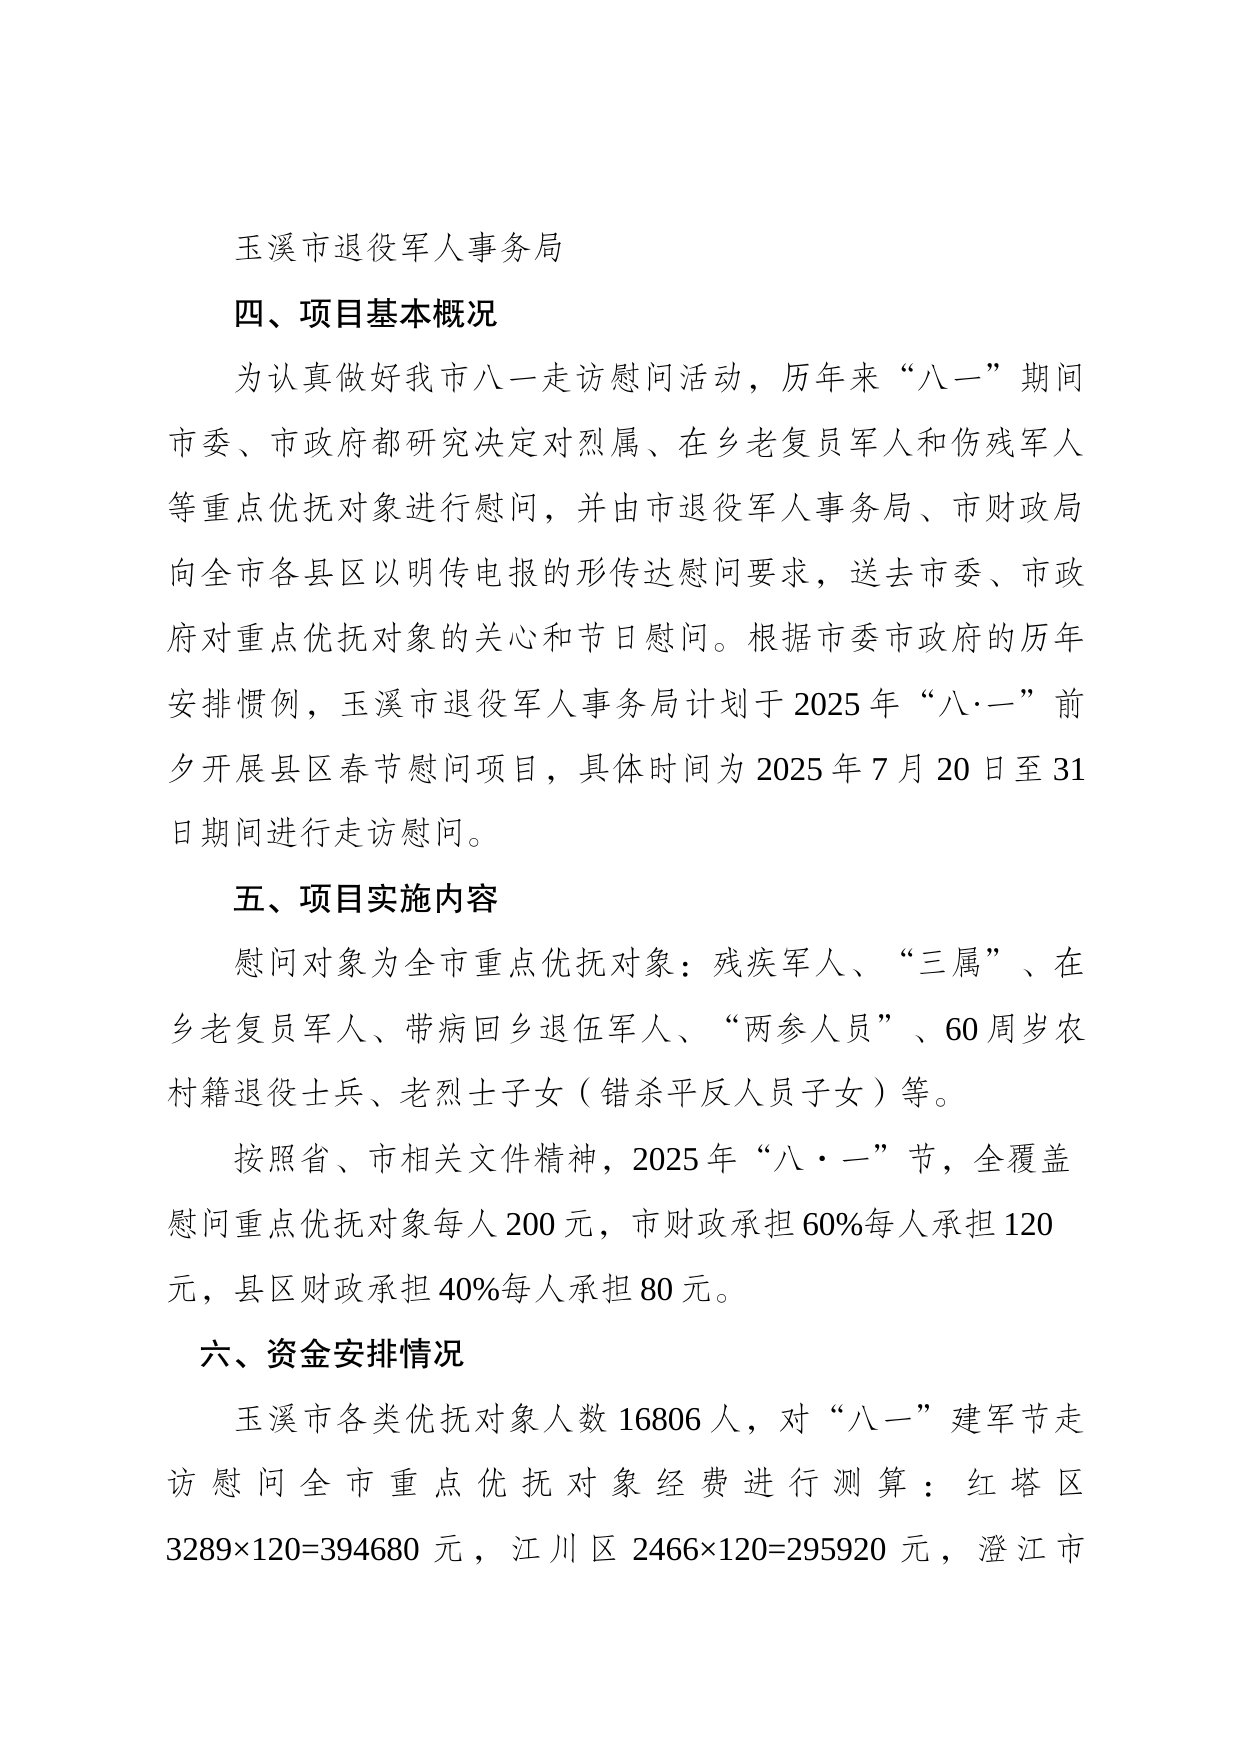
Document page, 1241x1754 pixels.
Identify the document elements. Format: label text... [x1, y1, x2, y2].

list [165, 1387, 1087, 1582]
text 为认真做好我市八一走访慰问活动，历年来“八一”期间市委、市政府都研究决定对烈属、在乡老复员军人和伤残军人等重点优抚对象进行慰问，并由市退役军人事务局、市财政局向全市各县区以明传电报的形传达慰问要求，送去市委、市政府对重点优抚对象的关心和节日慰问。根据市委市政府的历年安排惯例，玉溪市退役军人事务局计划于2025年“八·一”前夕开展县区春节慰问项目，具体时间为2025年7月20日至31日期间进行走访慰问。 [165, 347, 1087, 867]
list 五、项目实施内容 [165, 867, 1087, 932]
list 按照省、市相关文件精神，2025年“八·一”节，全覆盖慰问重点优抚对象每人200元，市财政承担60%每人承担120元，县区财政承担40%每人承担80元。 [165, 1127, 1087, 1322]
text 玉溪市退役军人事务局 [165, 217, 1087, 282]
list 六、资金安排情况 [165, 1322, 1087, 1387]
text 慰问对象为全市重点优抚对象：残疾军人、“三属”、在乡老复员军人、带病回乡退伍军人、“两参人员”、60周岁农村籍退役士兵、老烈士子女（错杀平反人员子女）等。 [165, 932, 1087, 1127]
text 四、项目基本概况 [165, 282, 1087, 347]
